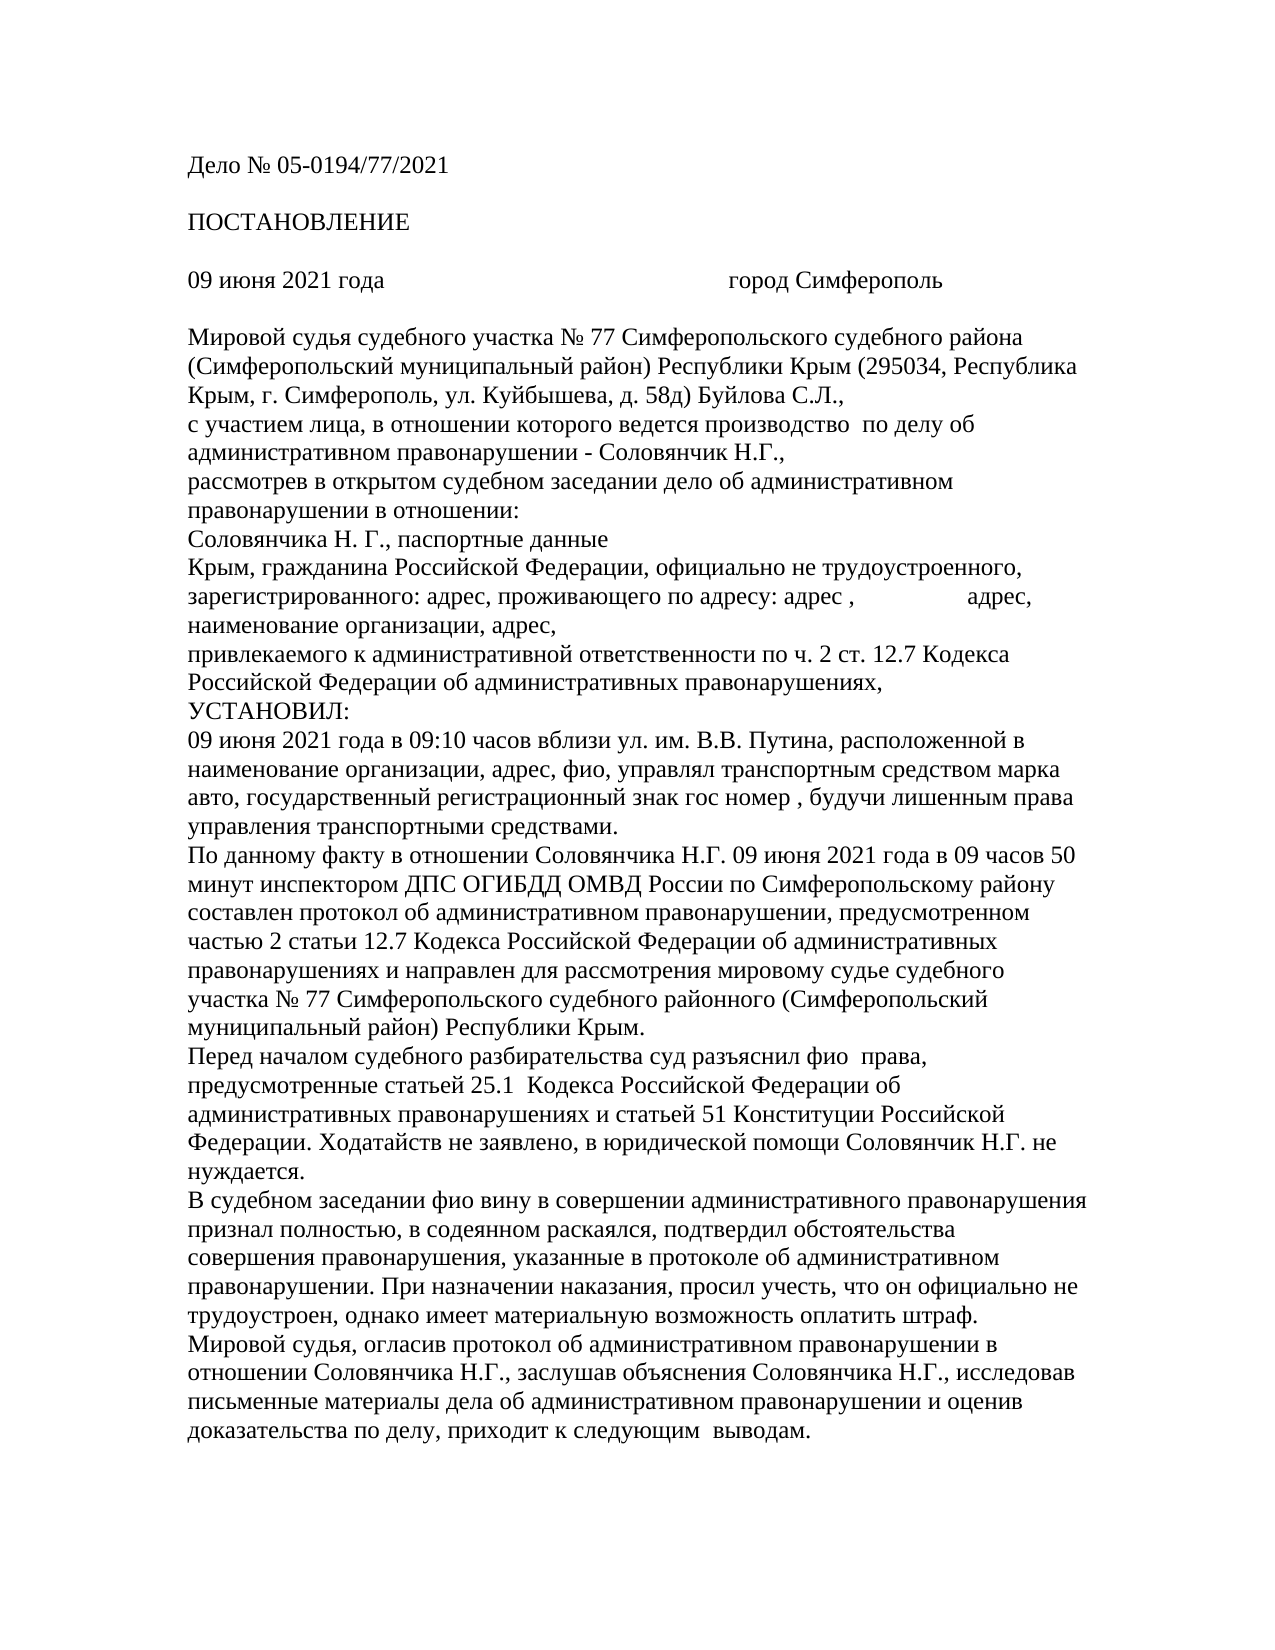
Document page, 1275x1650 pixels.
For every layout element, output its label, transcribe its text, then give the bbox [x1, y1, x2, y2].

text УСТАНОВИЛ: [187, 696, 1087, 725]
text привлекаемого к административной ответственности по ч. 2 ст. 12.7 Кодекса Российской Федерации об административных правонарушениях, [187, 639, 1087, 696]
text Мировой судья, огласив протокол об административном правонарушении в отношении Соловянчика Н.Г., заслушав объяснения Соловянчика Н.Г., исследовав письменные материалы дела об административном правонарушении и оценив доказательства по делу, приходит к следующим выводам. [187, 1329, 1087, 1444]
text По данному факту в отношении Соловянчика Н.Г. 09 июня 2021 года в 09 часов 50 минут инспектором ДПС ОГИБДД ОМВД России по Симферопольскому району составлен протокол об административном правонарушении, предусмотренном частью 2 статьи 12.7 Кодекса Российской Федерации об административных правонарушениях и направлен для рассмотрения мировому судье судебного участка № 77 Симферопольского судебного районного (Симферопольский муниципальный район) Республики Крым. [187, 840, 1087, 1041]
text Мировой судья судебного участка № 77 Симферопольского судебного района (Симферопольский муниципальный район) Республики Крым (295034, Республика Крым, г. Симферополь, ул. Куйбышева, д. 58д) Буйлова С.Л., [187, 322, 1087, 409]
text ПОСТАНОВЛЕНИЕ [187, 207, 1087, 236]
text Крым, гражданина Российской Федерации, официально не трудоустроенного, зарегистрированного: адрес, проживающего по адресу: адрес , адрес, наименование организации, адрес, [187, 552, 1087, 639]
text В судебном заседании фио вину в совершении административного правонарушения признал полностью, в содеянном раскаялся, подтвердил обстоятельства совершения правонарушения, указанные в протоколе об административном правонарушении. При назначении наказания, просил учесть, что он официально не трудоустроен, однако имеет материальную возможность оплатить штраф. [187, 1185, 1087, 1329]
text с участием лица, в отношении которого ведется производство по делу об административном правонарушении - Соловянчик Н.Г., [187, 409, 1087, 466]
text Дело № 05-0194/77/2021 [187, 150, 1087, 179]
text Перед началом судебного разбирательства суд разъяснил фио права, предусмотренные статьей 25.1 Кодекса Российской Федерации об административных правонарушениях и статьей 51 Конституции Российской Федерации. Ходатайств не заявлено, в юридической помощи Соловянчик Н.Г. не нуждается. [187, 1041, 1087, 1185]
text 09 июня 2021 года в 09:10 часов вблизи ул. им. В.В. Путина, расположенной в наименование организации, адрес, фио, управлял транспортным средством марка авто, государственный регистрационный знак гос номер , будучи лишенным права управления транспортными средствами. [187, 725, 1087, 840]
text 09 июня 2021 года город Симферополь [187, 265, 1087, 294]
text рассмотрев в открытом судебном заседании дело об административном правонарушении в отношении: [187, 466, 1087, 524]
text Соловянчика Н. Г., паспортные данные [187, 524, 1087, 552]
